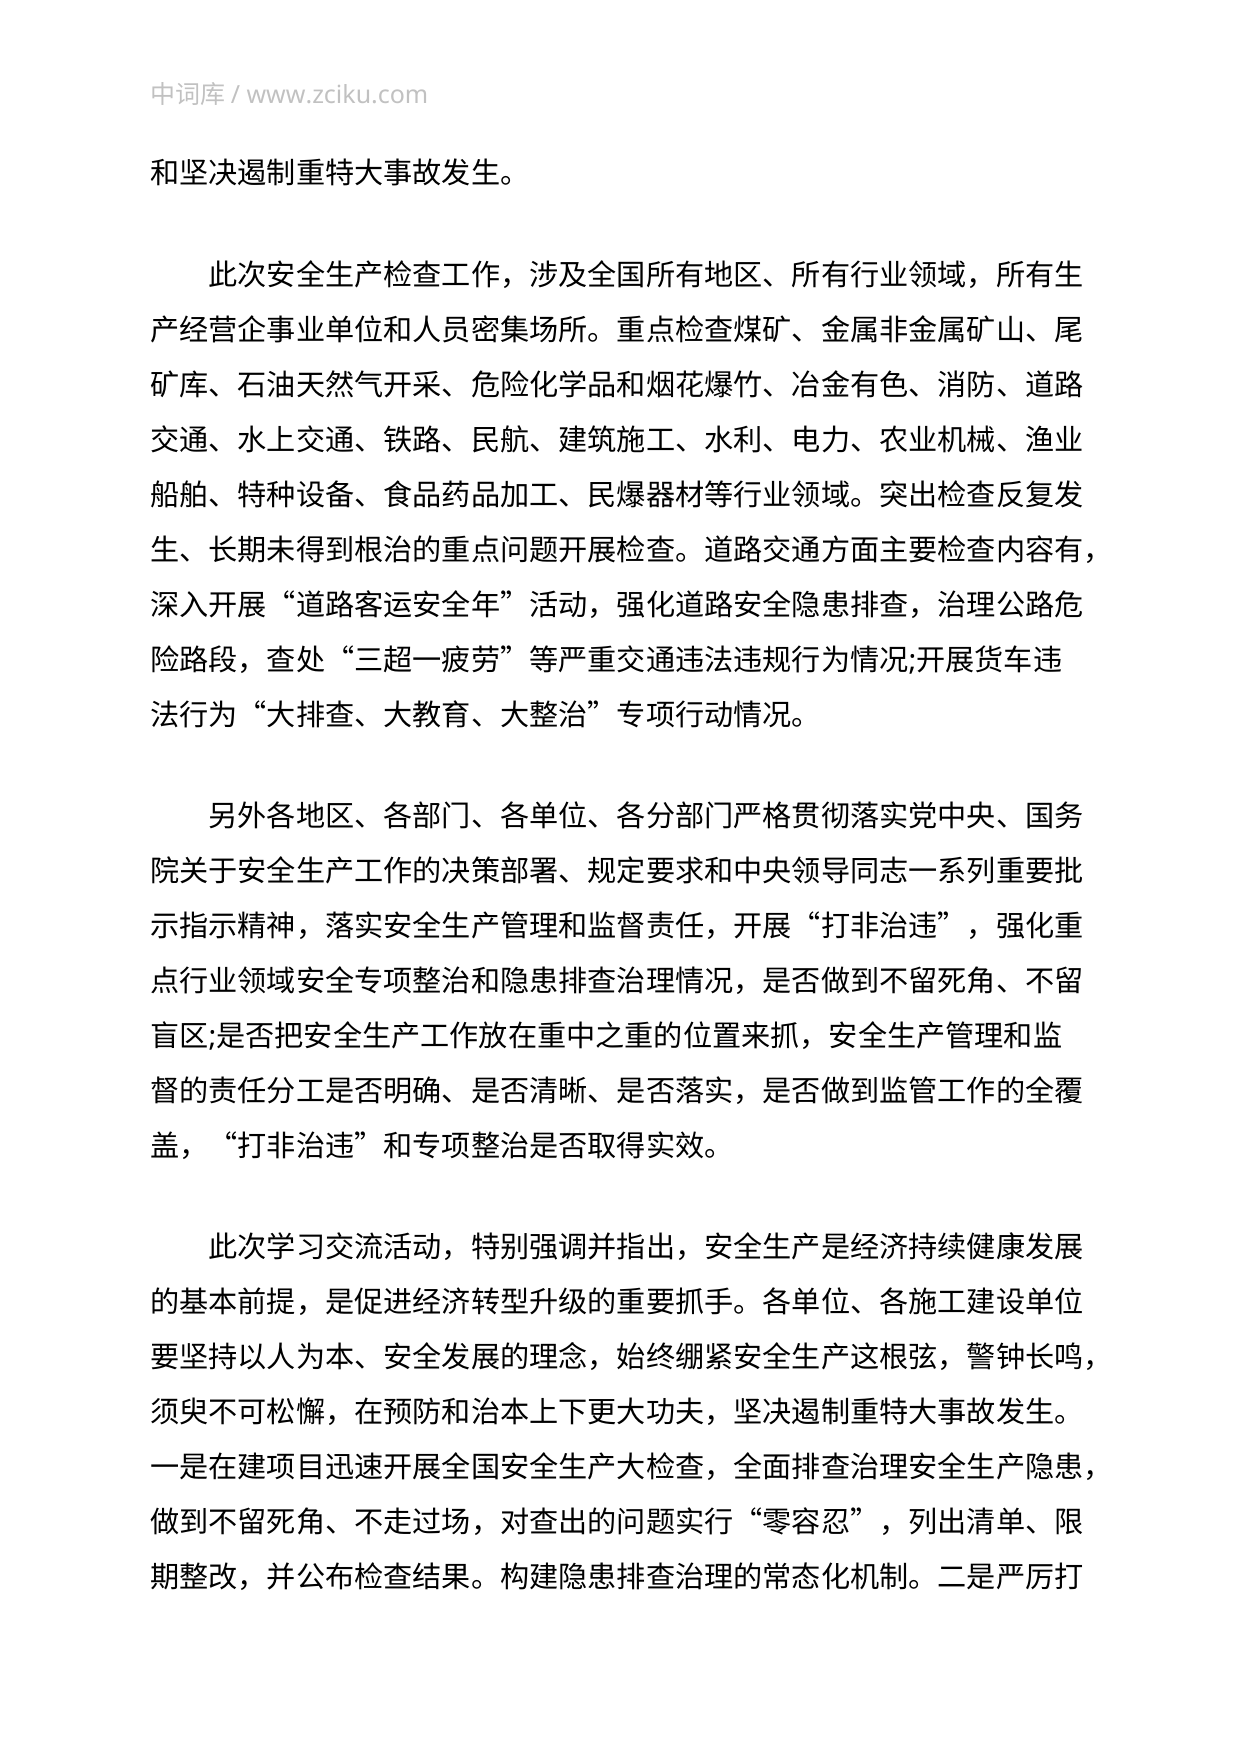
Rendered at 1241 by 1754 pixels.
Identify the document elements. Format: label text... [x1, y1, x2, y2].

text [150, 1224, 1090, 1596]
text 此次安全生产检查工作，涉及全国所有地区、所有行业领域，所有生产经营企事业单位和人员密集场所。重点检查煤矿、金属非金属矿山、尾矿库、石油天然气开采、危险化学品和烟花爆竹、冶金有色、消防、道路交通、水上交通、铁路、民航、建筑施工、水利、电力、农业机械、渔业船舶、特种设备、食品药品加工、民爆器材等行业领域。突出检查反复发生、长期未得到根治的重点问题开展检查。道路交通方面主要检查内容有，深入开展“道路客运安全年”活动，强化道路安全隐患排查，治理公路危险路段，查处“三超一疲劳”等严重交通违法违规行为情况;开展货车违法行为“大排查、大教育、大整治”专项行动情况。 [150, 252, 1090, 733]
text 另外各地区、各部门、各单位、各分部门严格贯彻落实党中央、国务院关于安全生产工作的决策部署、规定要求和中央领导同志一系列重要批示指示精神，落实安全生产管理和监督责任，开展“打非治违”，强化重点行业领域安全专项整治和隐患排查治理情况，是否做到不留死角、不留盲区;是否把安全生产工作放在重中之重的位置来抓，安全生产管理和监督的责任分工是否明确、是否清晰、是否落实，是否做到监管工作的全覆盖，“打非治违”和专项整治是否取得实效。 [150, 793, 1090, 1164]
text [150, 150, 1090, 192]
